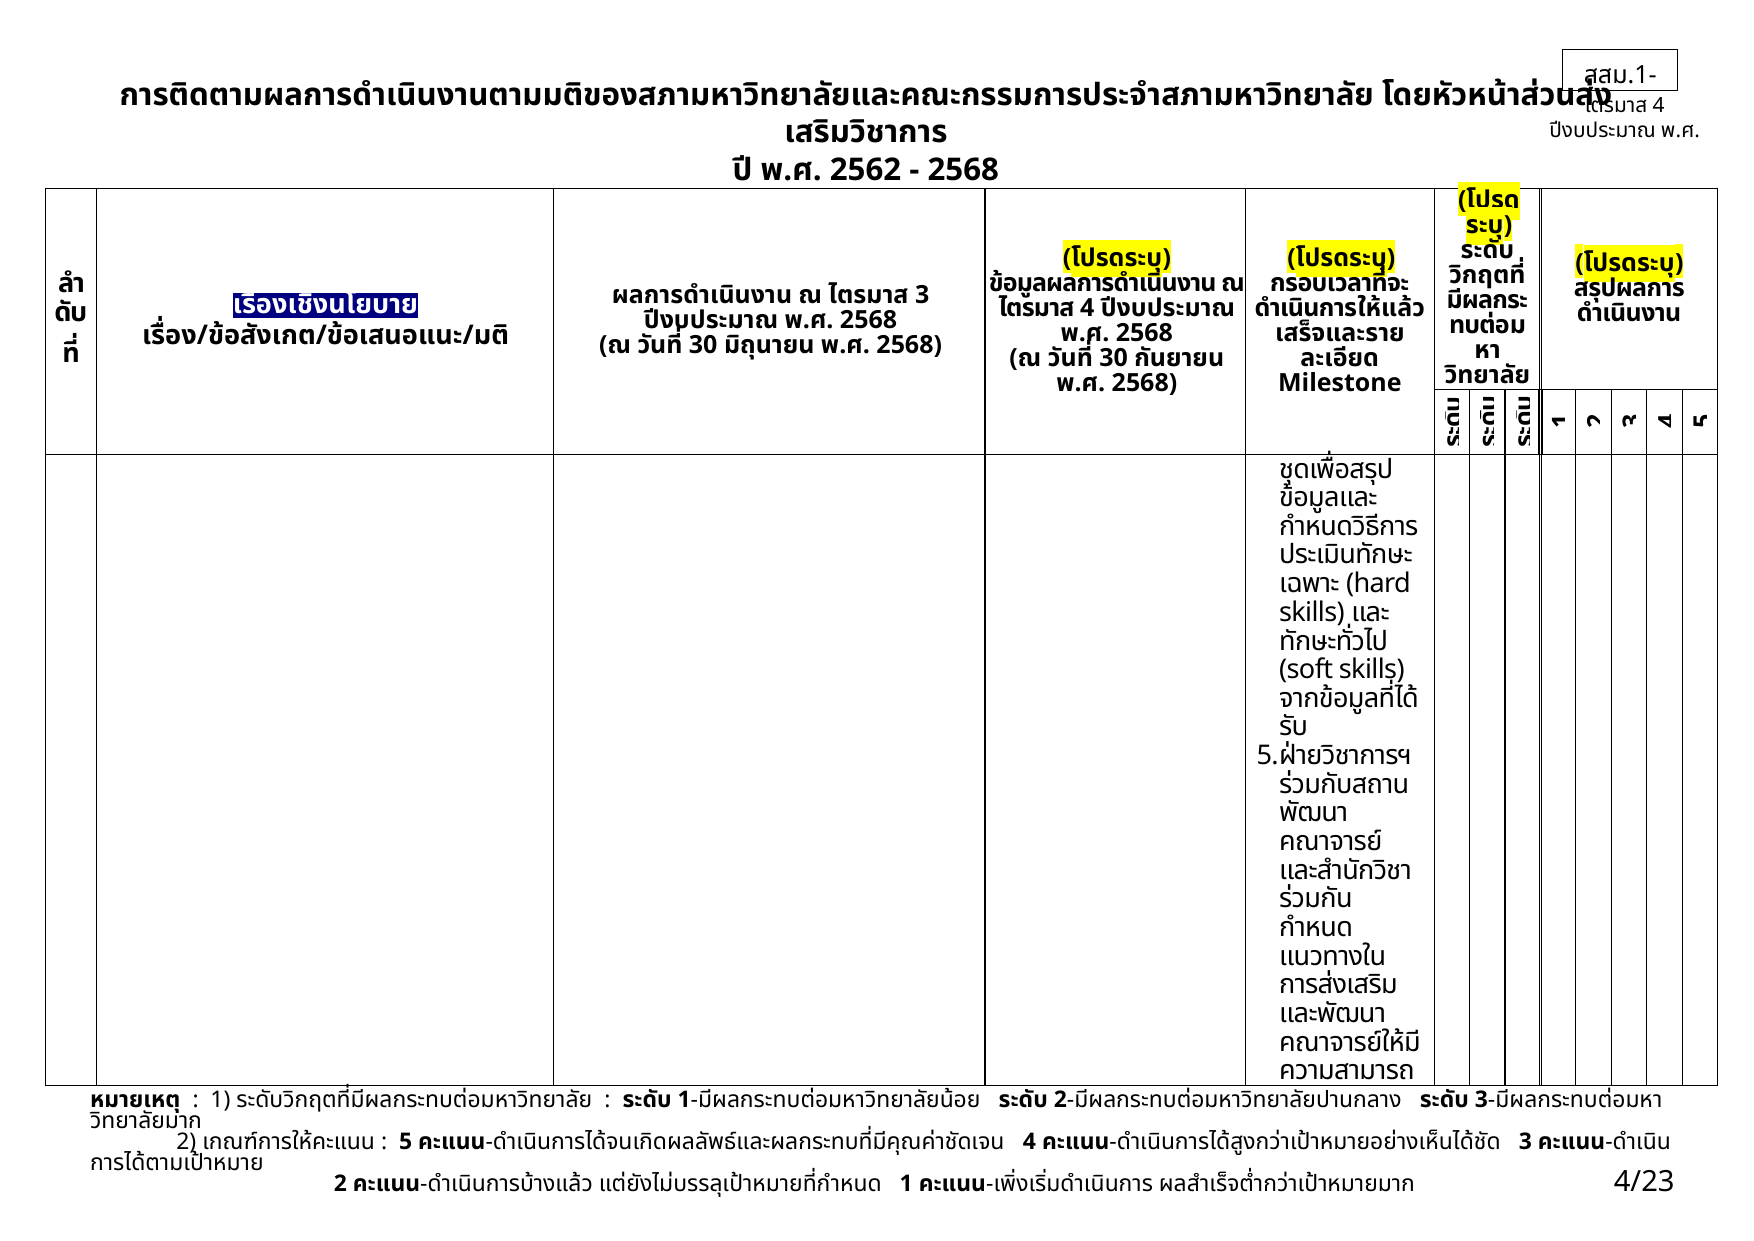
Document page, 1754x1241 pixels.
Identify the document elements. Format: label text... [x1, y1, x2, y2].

table_cell เฉพาะ (hard skill) และทักษะทั่วไป (soft skills) ดำเนินการขอข้อมูลทักษะเฉพาะและทักษะทั่วไปที่จะต้องพัฒนาให้เกิดในตัวบัณฑิต ซึ่งแต่ละหลักสูตรได้กำหนดไว้แล้วในผลลัพธ์การเรียนรู้ของหลักสูตร ประชุมคณะทำงานทั้งสองชุดเพื่อสรุปข้อมูลและกำหนดวิธีการประเมินทักษะเฉพาะ (hard skills) และทักษะทั่วไป (soft skills) จากข้อมูลที่ได้รับ ฝ่ายวิชาการฯ ร่วมกับสถานพัฒนาคณาจารย์ และสำนักวิชา ร่วมกันกำหนดแนวทางในการส่งเสริมและพัฒนาคณาจารย์ให้มีความสามารถในการประเมินผลการเรียนรู้ให้สอดคล้องกับทักษะที่ต้องการพัฒนาให้เกิดขึ้น รวมทั้ง การส่งเสริมและพัฒนาคณาจารย์ให้สามารถจัดรูปแบบการเรียนการสอนที่หลากหลายโดยตั้งต้นการพิจารณาจากทักษะที่ต้องการให้เกิดขึ้นในตัวบัณฑิต สร้างระบบเก็บประมวลผลข้อมูล และประเมินทักษะเฉพาะและทักษะทั่วไปที่เกิดขึ้นจริงในนักศึกษาชั้นปีสุดท้าย E-portfolio transcript ที่แสดงผลการเรียน ทักษะเฉพาะและทักษะทั่วไป ของบัณฑิตรายบุคคล [1246, 455, 1434, 1085]
table_cell 1 คะแนน [1543, 390, 1575, 454]
table_cell [1683, 455, 1717, 1085]
table_cell [97, 455, 553, 1085]
table_cell [46, 455, 96, 1085]
table_cell 4 คะแนน [1647, 390, 1682, 454]
table_cell [986, 455, 1245, 1085]
table_header ผลการดำเนินงาน ณ ไตรมาส 3 ปีงบประมาณ พ.ศ. 2568 (ณ วันที่ 30 มิถุนายน พ.ศ. 2568) [554, 189, 984, 454]
table_header (โปรดระบุ) ระดับวิกฤตที่ มีผลกระทบต่อมหาวิทยาลัย [1435, 189, 1539, 388]
table_cell [1506, 455, 1539, 1085]
table_cell [1647, 455, 1682, 1085]
table_cell [1612, 455, 1646, 1085]
table_header เรื่องเชิงนโยบาย เรื่อง/ข้อสังเกต/ข้อเสนอแนะ/มติ [97, 189, 553, 454]
table_header ลำดับ ที่ [46, 189, 96, 454]
table_cell [1576, 455, 1611, 1085]
table_cell [554, 455, 984, 1085]
table_cell [1470, 455, 1504, 1085]
table_cell ระดับ 1 [1435, 390, 1469, 454]
table_header (โปรดระบุ) ข้อมูลผลการดำเนินงาน ณ ไตรมาส 4 ปีงบประมาณ พ.ศ. 2568 (ณ วันที่ 30 กันยายน พ.ศ. 2568) [986, 189, 1245, 454]
table_header (โปรดระบุ) สรุปผลการดำเนินงาน [1542, 189, 1717, 388]
table_header (โปรดระบุ) กรอบเวลาที่จะดำเนินการให้แล้วเสร็จและรายละเอียด Milestone [1246, 189, 1434, 454]
table_cell 5 คะแนน [1683, 390, 1717, 454]
table_cell [1435, 455, 1469, 1085]
table_cell ระดับ 3 [1506, 390, 1538, 454]
table_cell 2 คะแนน [1576, 390, 1611, 454]
table_cell 3 คะแนน [1612, 390, 1646, 454]
table_cell [1542, 455, 1575, 1085]
table_cell ระดับ 2 [1470, 390, 1504, 454]
